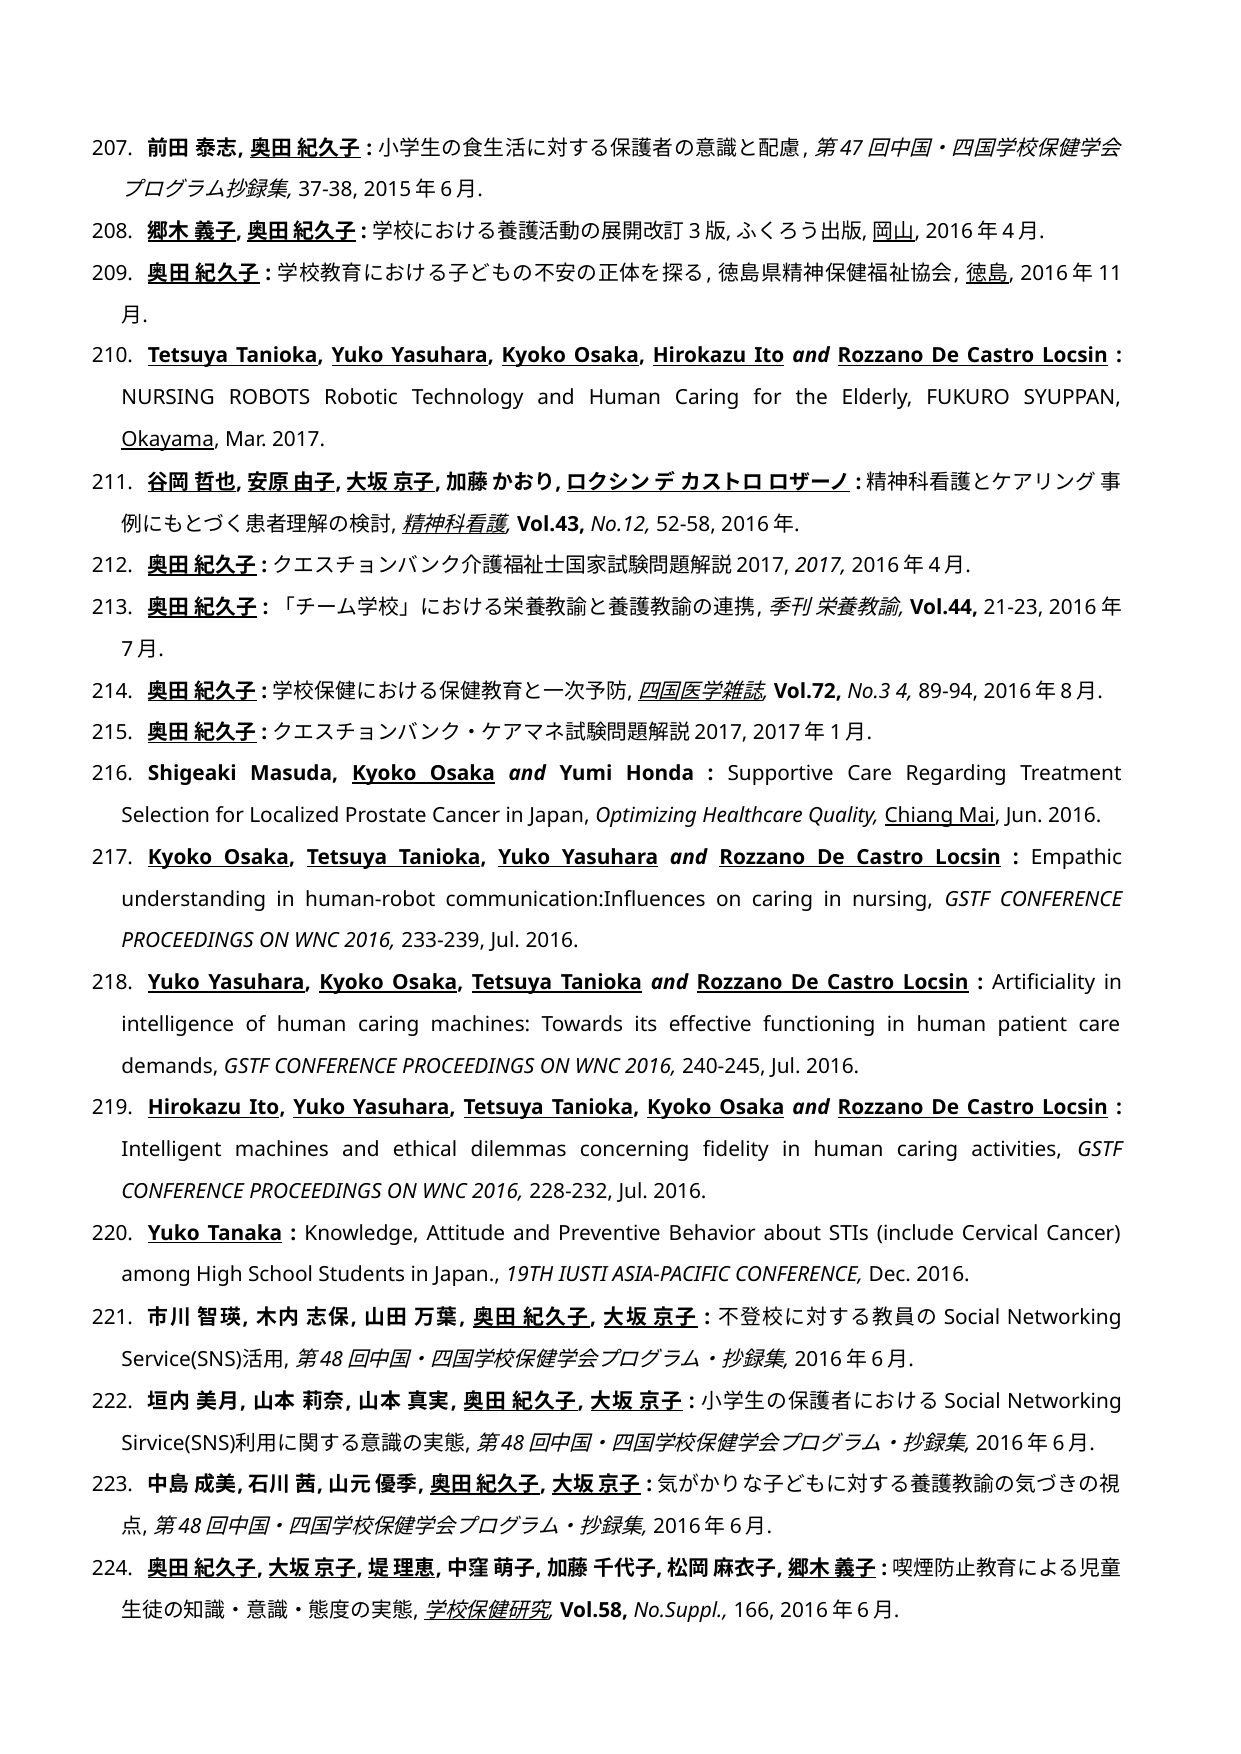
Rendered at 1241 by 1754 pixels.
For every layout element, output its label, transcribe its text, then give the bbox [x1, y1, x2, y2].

list 谷岡 哲也, 安原 由子, 大坂 京子, 加藤 かおり, ロクシン デ カストロ ロザーノ : 精神科看護とケアリング 事例にもとづく患者理解の検討, 精神科看護, Vol.43, No.12, 52-58, 2016年. [92, 459, 1122, 543]
list 奥田 紀久子 : クエスチョンバンク介護福祉士国家試験問題解説2017, 2017, 2016年4月. [92, 543, 1122, 584]
list 垣内 美月, 山本 莉奈, 山本 真実, 奥田 紀久子, 大坂 京子 : 小学生の保護者におけるSocial Networking Sirvice(SNS)利用に関する意識の実態, 第48回中国・四国学校保健学会プログラム・抄録集, 2016年6月. [92, 1378, 1122, 1462]
list 市川 智瑛, 木内 志保, 山田 万葉, 奥田 紀久子, 大坂 京子 : 不登校に対する教員のSocial Networking Service(SNS)活用, 第48回中国・四国学校保健学会プログラム・抄録集, 2016年6月. [92, 1295, 1122, 1378]
list 前田 泰志, 奥田 紀久子 : 小学生の食生活に対する保護者の意識と配慮, 第47回中国・四国学校保健学会プログラム抄録集, 37-38, 2015年6月. [92, 125, 1122, 209]
list Yuko Tanaka : Knowledge, Attitude and Preventive Behavior about STIs (include Cervical Cancer) among High School Students in Japan., 19TH IUSTI ASIA-PACIFIC CONFERENCE, Dec. 2016. [92, 1211, 1122, 1295]
list Kyoko Osaka, Tetsuya Tanioka, Yuko Yasuhara and Rozzano De Castro Locsin : Empathic understanding in human-robot communication:Influences on caring in nursing, GSTF CONFERENCE PROCEEDINGS ON WNC 2016, 233-239, Jul. 2016. [92, 835, 1122, 961]
list 奥田 紀久子 : 学校教育における子どもの不安の正体を探る, 徳島県精神保健福祉協会, 徳島, 2016年11月. [92, 250, 1122, 334]
list 奥田 紀久子 : クエスチョンバンク・ケアマネ試験問題解説2017, 2017年1月. [92, 710, 1122, 752]
list 郷木 義子, 奥田 紀久子 : 学校における養護活動の展開改訂3版, ふくろう出版, 岡山, 2016年4月. [92, 209, 1122, 250]
list 中島 成美, 石川 茜, 山元 優季, 奥田 紀久子, 大坂 京子 : 気がかりな子どもに対する養護教諭の気づきの視点, 第48回中国・四国学校保健学会プログラム・抄録集, 2016年6月. [92, 1462, 1122, 1545]
list Yuko Yasuhara, Kyoko Osaka, Tetsuya Tanioka and Rozzano De Castro Locsin : Artificiality in intelligence of human caring machines: Towards its effective functioning in human patient care demands, GSTF CONFERENCE PROCEEDINGS ON WNC 2016, 240-245, Jul. 2016. [92, 961, 1122, 1086]
list 奥田 紀久子 : 「チーム学校」における栄養教諭と養護教諭の連携, 季刊 栄養教諭, Vol.44, 21-23, 2016年7月. [92, 584, 1122, 668]
list Tetsuya Tanioka, Yuko Yasuhara, Kyoko Osaka, Hirokazu Ito and Rozzano De Castro Locsin : NURSING ROBOTS Robotic Technology and Human Caring for the Elderly, FUKURO SYUPPAN, Okayama, Mar. 2017. [92, 334, 1122, 459]
list Hirokazu Ito, Yuko Yasuhara, Tetsuya Tanioka, Kyoko Osaka and Rozzano De Castro Locsin : Intelligent machines and ethical dilemmas concerning fidelity in human caring activities, GSTF CONFERENCE PROCEEDINGS ON WNC 2016, 228-232, Jul. 2016. [92, 1086, 1122, 1211]
list 奥田 紀久子 : 学校保健における保健教育と一次予防, 四国医学雑誌, Vol.72, No.3 4, 89-94, 2016年8月. [92, 668, 1122, 710]
list Shigeaki Masuda, Kyoko Osaka and Yumi Honda : Supportive Care Regarding Treatment Selection for Localized Prostate Cancer in Japan, Optimizing Healthcare Quality, Chiang Mai, Jun. 2016. [92, 752, 1122, 835]
list 奥田 紀久子, 大坂 京子, 堤 理恵, 中窪 萌子, 加藤 千代子, 松岡 麻衣子, 郷木 義子 : 喫煙防止教育による児童生徒の知識・意識・態度の実態, 学校保健研究, Vol.58, No.Suppl., 166, 2016年6月. [92, 1545, 1122, 1629]
